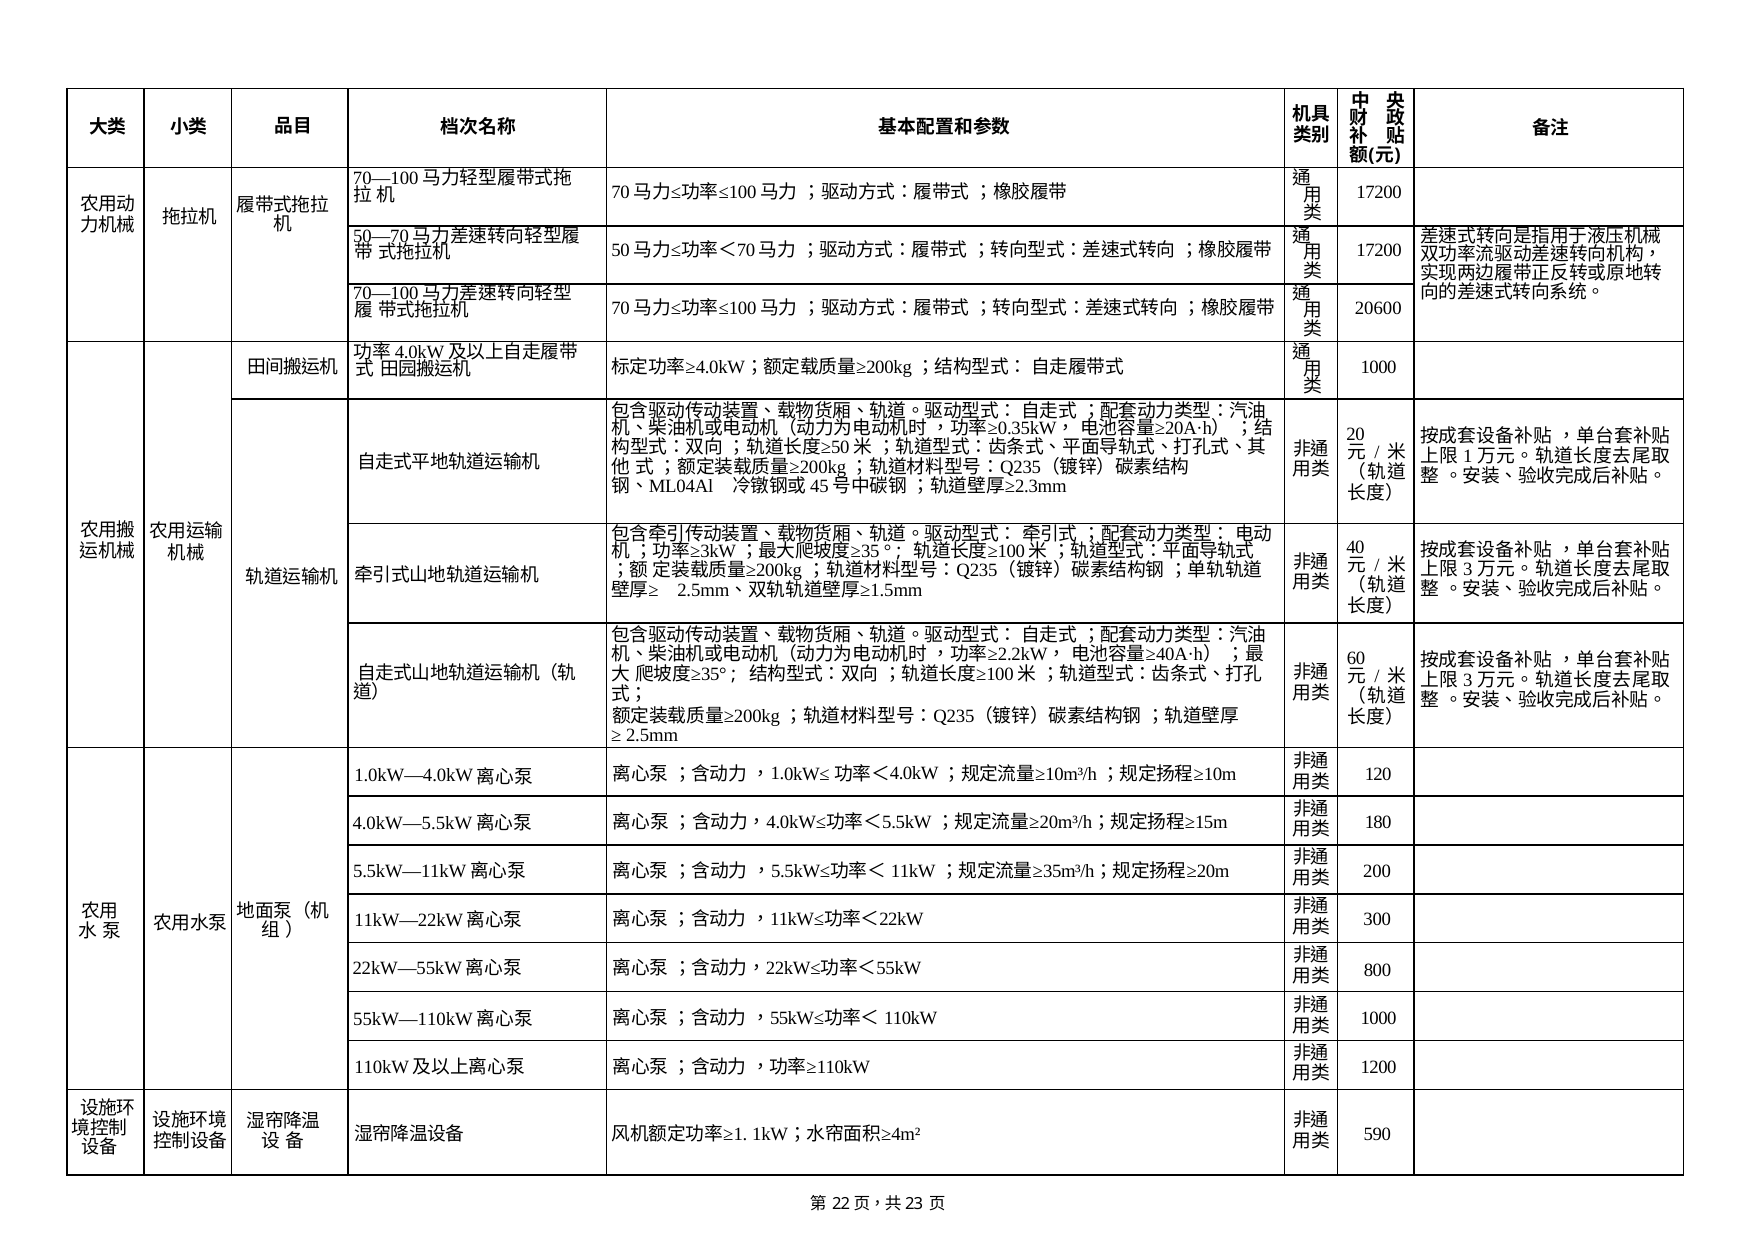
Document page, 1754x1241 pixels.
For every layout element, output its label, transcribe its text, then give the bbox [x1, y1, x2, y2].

table_cell 非通 用类 [1285, 797, 1337, 844]
table_cell 农用运输 机械 [145, 342, 231, 746]
table_cell [1415, 1090, 1683, 1174]
table_cell [1415, 992, 1683, 1039]
table_cell 50马力≤功率＜70马力 ；驱动方式：履带式 ；转向型式：差速式转向 ；橡胶履带 [607, 227, 1284, 283]
table_header 档次名称 [349, 89, 606, 167]
table_cell 11kW—22kW离心泵 [349, 895, 606, 942]
table_cell 非通 用类 [1285, 524, 1337, 622]
table_cell 55kW—110kW离心泵 [349, 992, 606, 1039]
table_cell 离心泵 ；含动力，22kW≤功率＜55kW [607, 943, 1284, 991]
table_cell 1000 [1338, 342, 1413, 398]
table_cell 通用 类 [1285, 285, 1337, 341]
table_header 小类 [145, 89, 231, 167]
table_cell 拖拉机 [145, 168, 231, 341]
table_cell [1415, 1041, 1683, 1088]
table_cell 70马力≤功率≤100马力 ；驱动方式：履带式 ；转向型式：差速式转向 ；橡胶履带 [607, 285, 1284, 341]
table_cell 70马力≤功率≤100马力 ；驱动方式：履带式 ；橡胶履带 [607, 168, 1284, 225]
table_cell 200 [1338, 846, 1413, 893]
table_cell [1415, 748, 1683, 795]
table_cell 非通 用类 [1285, 846, 1337, 893]
table_cell 20600 [1338, 285, 1413, 341]
table_cell 差速式转向是指用于液压机械 双功率流驱动差速转向机构， 实现两边履带正反转或原地转 向的差速式转向系统。 [1415, 227, 1683, 341]
table_cell 590 [1338, 1090, 1413, 1174]
table_cell 设施环 境控制 设备 [68, 1090, 143, 1174]
table_cell 农用动 力机械 [68, 168, 143, 341]
table_cell 包含驱动传动装置、载物货厢、轨道。驱动型式： 自走式 ；配套动力类型：汽油 机、柴油机或电动机（动力为电动机时 ，功率≥0.35kW， 电池容量≥20A·h） ；结 构型式：双向 ；轨道长度≥50米 ；轨道型式：齿条式、平面导轨式、打孔式、其他 式 ；额定装载质量≥200kg ；轨道材料型号：Q235（镀锌）碳素结构钢、ML04Al 冷镦钢或45号中碳钢 ；轨道壁厚≥2.3mm [607, 400, 1284, 523]
table_header 品目 [232, 89, 347, 167]
table_cell 通用 类 [1285, 227, 1337, 283]
table_cell 22kW—55kW离心泵 [349, 943, 606, 991]
table_cell [1415, 846, 1683, 893]
table_cell 60元/米 （轨道 长度） [1338, 624, 1413, 746]
table_cell 按成套设备补贴 ，单台套补贴 上限3万元。轨道长度去尾取整 。安装、验收完成后补贴。 [1415, 624, 1683, 746]
table_cell 120 [1338, 748, 1413, 795]
table_cell 通用 类 [1285, 342, 1337, 398]
table_header 中央财 政补贴 额(元) [1338, 89, 1413, 167]
table_cell 通用 类 [1285, 168, 1337, 225]
table_cell 17200 [1338, 227, 1413, 283]
table_cell [1415, 342, 1683, 398]
table_cell 非通 用类 [1285, 895, 1337, 942]
table_cell 农用水 泵 [68, 748, 143, 1088]
table_cell 离心泵 ；含动力 ，55kW≤功率＜ 110kW [607, 992, 1284, 1039]
table_cell 非通 用类 [1285, 992, 1337, 1039]
table_header 大类 [68, 89, 143, 167]
table_cell 70—100马力差速转向轻型履 带式拖拉机 [349, 285, 606, 341]
table_cell 离心泵 ；含动力，4.0kW≤功率＜5.5kW ；规定流量≥20m³/h；规定扬程≥15m [607, 797, 1284, 844]
table_cell 300 [1338, 895, 1413, 942]
table_header 备注 [1415, 89, 1683, 167]
table_cell 非通 用类 [1285, 624, 1337, 746]
table_cell 轨道运输机 [232, 400, 347, 746]
table_cell 非通 用类 [1285, 943, 1337, 991]
table_cell 履带式拖拉 机 [232, 168, 347, 341]
table_cell 自走式平地轨道运输机 [349, 400, 606, 523]
table_cell 标定功率≥4.0kW；额定载质量≥200kg ；结构型式： 自走履带式 [607, 342, 1284, 398]
table_header 基本配置和参数 [607, 89, 1284, 167]
table_cell 20元/米 （轨道 长度） [1338, 400, 1413, 523]
table_cell 按成套设备补贴 ，单台套补贴 上限1万元。轨道长度去尾取整 。安装、验收完成后补贴。 [1415, 400, 1683, 523]
table_cell [1415, 943, 1683, 991]
table_cell 1200 [1338, 1041, 1413, 1088]
table_cell 非通 用类 [1285, 400, 1337, 523]
table_cell 按成套设备补贴 ，单台套补贴 上限3万元。轨道长度去尾取整 。安装、验收完成后补贴。 [1415, 524, 1683, 622]
table_cell [1415, 797, 1683, 844]
table_cell 40元/米 （轨道 长度） [1338, 524, 1413, 622]
table_cell 包含驱动传动装置、载物货厢、轨道。驱动型式： 自走式 ；配套动力类型：汽油 机、柴油机或电动机（动力为电动机时 ，功率≥2.2kW， 电池容量≥40A·h） ；最大 爬坡度≥35° ; 结构型式：双向 ；轨道长度≥100米 ；轨道型式：齿条式、打孔式； 额定装载质量≥200kg ；轨道材料型号：Q235（镀锌）碳素结构钢 ；轨道壁厚≥ 2.5mm [607, 624, 1284, 746]
table_cell 风机额定功率≥1. 1kW；水帘面积≥4m² [607, 1090, 1284, 1174]
table_cell 1.0kW—4.0kW离心泵 [349, 748, 606, 795]
table_header 机具 类别 [1285, 89, 1337, 167]
table_cell 离心泵 ；含动力 ，5.5kW≤功率＜ 11kW ；规定流量≥35m³/h；规定扬程≥20m [607, 846, 1284, 893]
table_cell 非通 用类 [1285, 748, 1337, 795]
table_cell 180 [1338, 797, 1413, 844]
table_cell 自走式山地轨道运输机（轨 道） [349, 624, 606, 746]
table_cell [1415, 895, 1683, 942]
table_cell 17200 [1338, 168, 1413, 225]
table_cell 离心泵 ；含动力 ，1.0kW≤ 功率＜4.0kW ；规定流量≥10m³/h ；规定扬程≥10m [607, 748, 1284, 795]
table_cell 50—70马力差速转向轻型履带 式拖拉机 [349, 227, 606, 283]
table_cell 功率4.0kW及以上自走履带式 田园搬运机 [349, 342, 606, 398]
table_cell 70—100马力轻型履带式拖拉 机 [349, 168, 606, 225]
table_cell 5.5kW—11kW离心泵 [349, 846, 606, 893]
table_cell 非通 用类 [1285, 1090, 1337, 1174]
table_cell 田间搬运机 [232, 342, 347, 398]
table_cell 离心泵 ；含动力 ，11kW≤功率＜22kW [607, 895, 1284, 942]
table_cell 湿帘降温设 备 [232, 1090, 347, 1174]
table_cell 包含牵引传动装置、载物货厢、轨道。驱动型式： 牵引式 ；配套动力类型： 电动 机 ；功率≥3kW ；最大爬坡度≥35 ° ; 轨道长度≥100米 ；轨道型式：平面导轨式 ；额 定装载质量≥200kg ；轨道材料型号：Q235（镀锌）碳素结构钢 ；单轨轨道壁厚≥ 2.5mm、双轨轨道壁厚≥1.5mm [607, 524, 1284, 622]
table_cell 非通 用类 [1285, 1041, 1337, 1088]
table_cell 110kW及以上离心泵 [349, 1041, 606, 1088]
table_cell 农用搬 运机械 [68, 342, 143, 746]
table_cell 1000 [1338, 992, 1413, 1039]
table_cell 800 [1338, 943, 1413, 991]
table_cell 4.0kW—5.5kW离心泵 [349, 797, 606, 844]
table_cell 农用水泵 [145, 748, 231, 1088]
table_cell 设施环境 控制设备 [145, 1090, 231, 1174]
table_cell [1415, 168, 1683, 225]
table_cell 牵引式山地轨道运输机 [349, 524, 606, 622]
table_cell 地面泵（机 组 ） [232, 748, 347, 1088]
table_cell 离心泵 ；含动力 ，功率≥110kW [607, 1041, 1284, 1088]
table_cell 湿帘降温设备 [349, 1090, 606, 1174]
